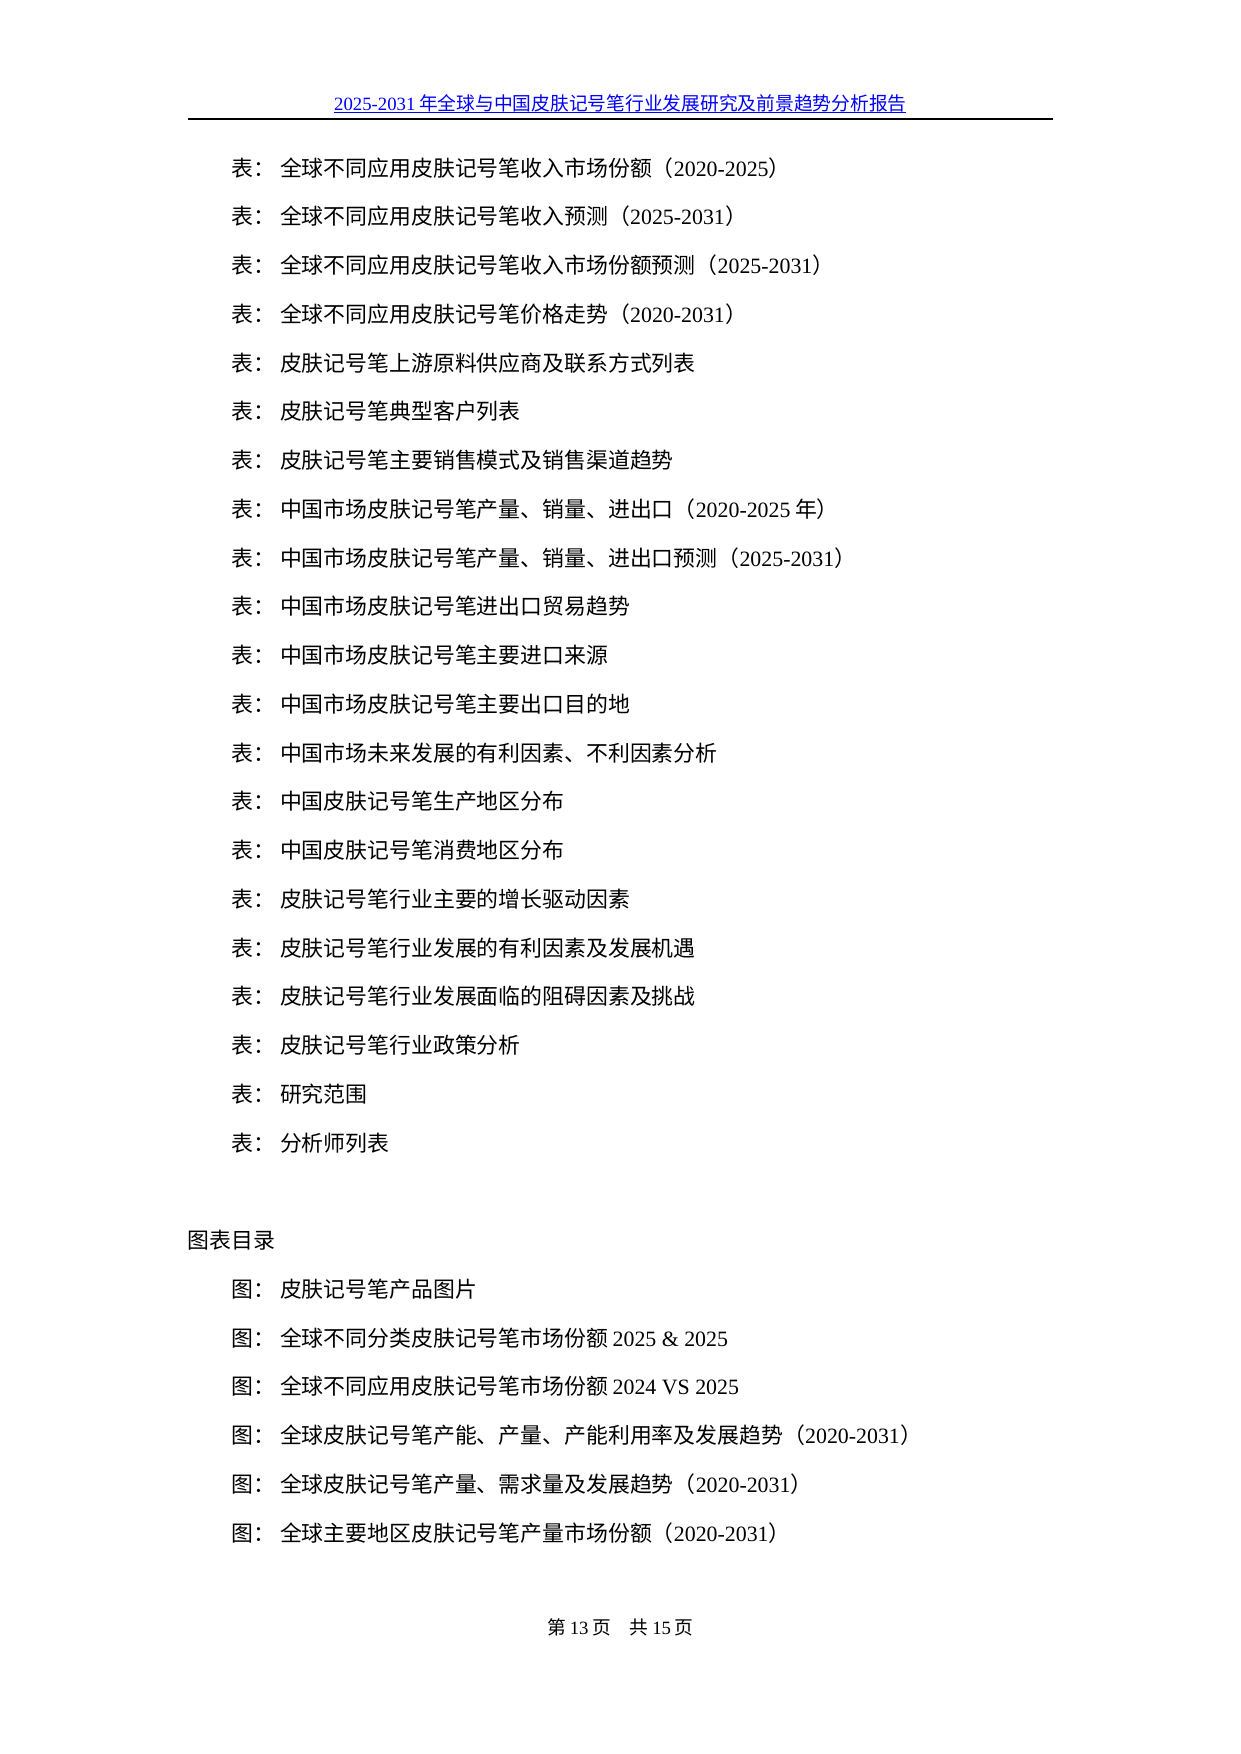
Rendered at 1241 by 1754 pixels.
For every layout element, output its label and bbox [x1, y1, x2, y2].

text [187, 150, 1053, 1548]
